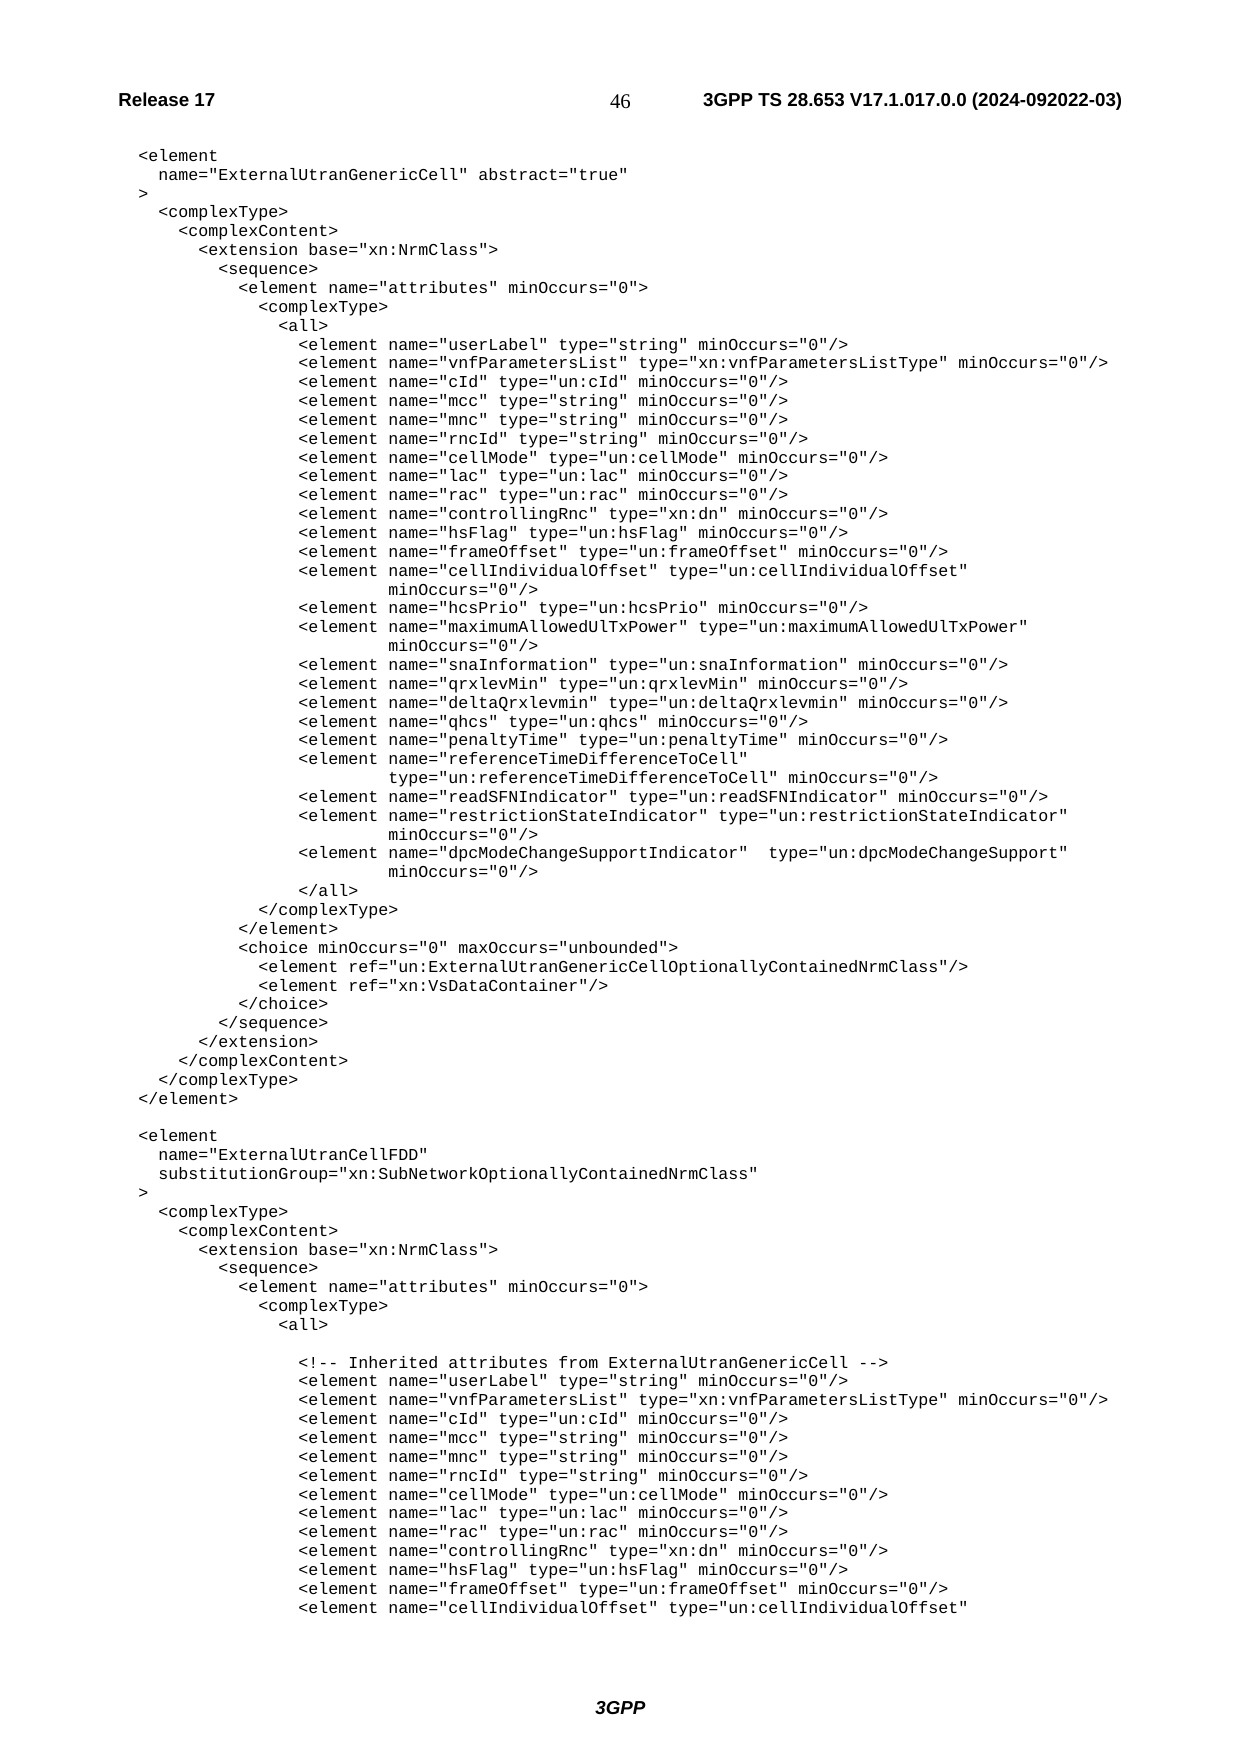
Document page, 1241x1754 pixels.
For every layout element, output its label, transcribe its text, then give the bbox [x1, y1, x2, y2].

text <element name="penaltyTime" type="un:penaltyTime" minOccurs="0"/> [118, 732, 1122, 751]
text <!-- Inherited attributes from ExternalUtranGenericCell --> [118, 1354, 1122, 1373]
text <element name="restrictionStateIndicator" type="un:restrictionStateIndicator" [118, 807, 1122, 826]
text <element name="frameOffset" type="un:frameOffset" minOccurs="0"/> [118, 543, 1122, 562]
text minOccurs="0"/> [118, 581, 1122, 600]
text minOccurs="0"/> [118, 864, 1122, 883]
text <element name="snaInformation" type="un:snaInformation" minOccurs="0"/> [118, 657, 1122, 675]
text <element name="ExternalUtranCellFDD" substitutionGroup="xn:SubNetworkOptionallyContainedNrmClass" > <complexType> <complexContent> <extension base="xn:NrmClass"> <sequence> <element name="attributes" minOccurs="0"> <complexType> <all> [118, 1128, 1122, 1354]
text <element name="qrxlevMin" type="un:qrxlevMin" minOccurs="0"/> [118, 675, 1122, 694]
text <element name="qhcs" type="un:qhcs" minOccurs="0"/> [118, 713, 1122, 732]
text <element name="frameOffset" type="un:frameOffset" minOccurs="0"/> [118, 1580, 1122, 1599]
text <element name="hcsPrio" type="un:hcsPrio" minOccurs="0"/> [118, 600, 1122, 619]
text <element name="maximumAllowedUlTxPower" type="un:maximumAllowedUlTxPower" [118, 619, 1122, 638]
text <element name="vnfParametersList" type="xn:vnfParametersListType" minOccurs="0"/> <element name="cId" type="un:cId" minOccurs="0"/> <element name="mcc" type="string" minOccurs="0"/> <element name="mnc" type="string" minOccurs="0"/> <element name="rncId" type="string" minOccurs="0"/> <element name="cellMode" type="un:cellMode" minOccurs="0"/> <element name="lac" type="un:lac" minOccurs="0"/> <element name="rac" type="un:rac" minOccurs="0"/> <element name="controllingRnc" type="xn:dn" minOccurs="0"/> <element name="hsFlag" type="un:hsFlag" minOccurs="0"/> [118, 1392, 1122, 1580]
text <element name="cellIndividualOffset" type="un:cellIndividualOffset" [118, 1599, 1122, 1618]
text minOccurs="0"/> [118, 638, 1122, 657]
text type="un:referenceTimeDifferenceToCell" minOccurs="0"/> [118, 770, 1122, 788]
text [118, 147, 1122, 355]
text <element name="deltaQrxlevmin" type="un:deltaQrxlevmin" minOccurs="0"/> [118, 694, 1122, 713]
text <element name="vnfParametersList" type="xn:vnfParametersListType" minOccurs="0"/> <element name="cId" type="un:cId" minOccurs="0"/> <element name="mcc" type="string" minOccurs="0"/> <element name="mnc" type="string" minOccurs="0"/> <element name="rncId" type="string" minOccurs="0"/> <element name="cellMode" type="un:cellMode" minOccurs="0"/> <element name="lac" type="un:lac" minOccurs="0"/> <element name="rac" type="un:rac" minOccurs="0"/> <element name="controllingRnc" type="xn:dn" minOccurs="0"/> <element name="hsFlag" type="un:hsFlag" minOccurs="0"/> [118, 355, 1122, 543]
text minOccurs="0"/> [118, 826, 1122, 845]
text <element name="userLabel" type="string" minOccurs="0"/> [118, 1373, 1122, 1392]
text <element name="referenceTimeDifferenceToCell" [118, 751, 1122, 770]
text </all> </complexType> </element> <choice minOccurs="0" maxOccurs="unbounded"> <element ref="un:ExternalUtranGenericCellOptionallyContainedNrmClass"/> <element ref="xn:VsDataContainer"/> </choice> </sequence> </extension> </complexContent> </complexType> </element> [118, 883, 1122, 1109]
text <element name="dpcModeChangeSupportIndicator" type="un:dpcModeChangeSupport" [118, 845, 1122, 864]
text <element name="cellIndividualOffset" type="un:cellIndividualOffset" [118, 562, 1122, 581]
text <element name="readSFNIndicator" type="un:readSFNIndicator" minOccurs="0"/> [118, 788, 1122, 807]
